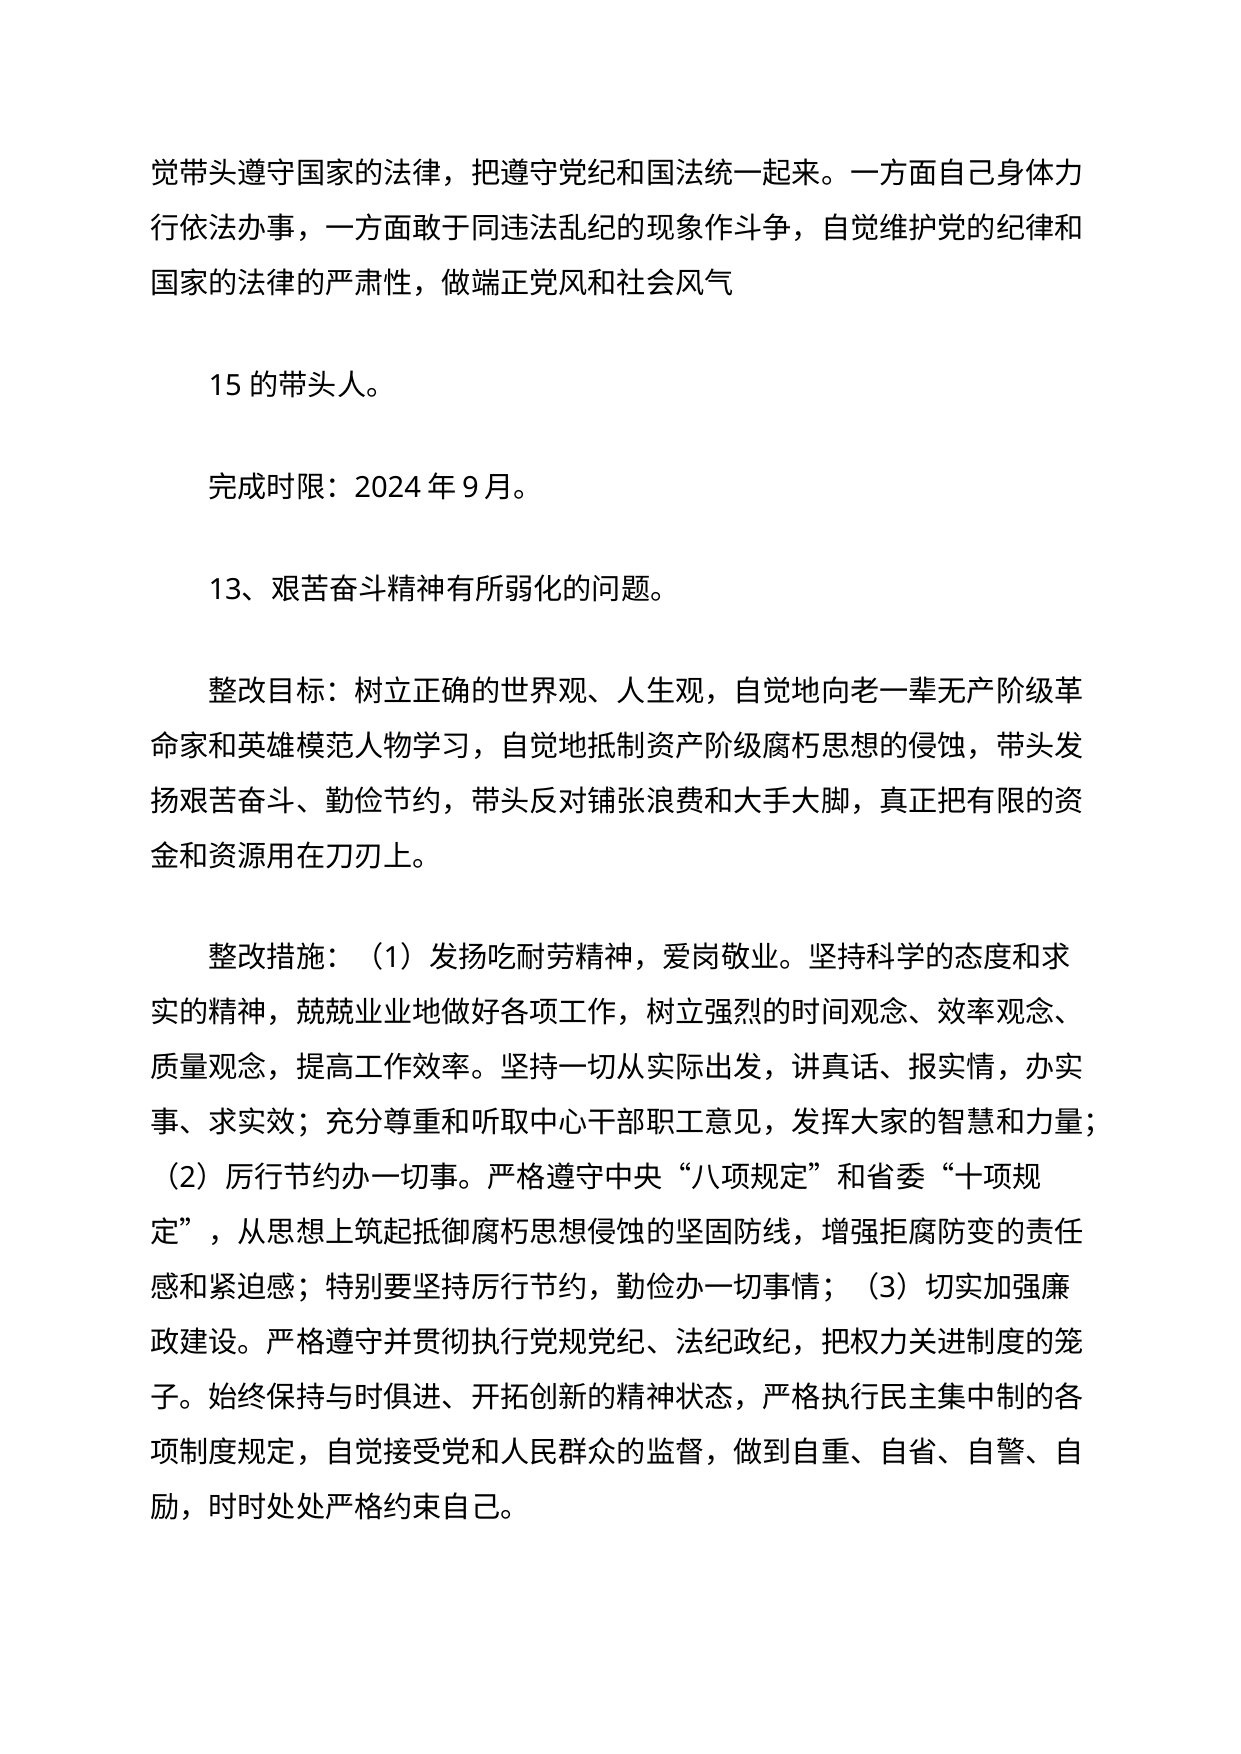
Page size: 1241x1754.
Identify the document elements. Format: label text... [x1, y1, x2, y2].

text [150, 150, 1090, 302]
text 整改措施：（1）发扬吃耐劳精神，爱岗敬业。坚持科学的态度和求实的精神，兢兢业业地做好各项工作，树立强烈的时间观念、效率观念、质量观念，提高工作效率。坚持一切从实际出发，讲真话、报实情，办实事、求实效；充分尊重和听取中心干部职工意见，发挥大家的智慧和力量；（2）厉行节约办一切事。严格遵守中央“八项规定”和省委“十项规定”，从思想上筑起抵御腐朽思想侵蚀的坚固防线，增强拒腐防变的责任感和紧迫感；特别要坚持厉行节约，勤俭办一切事情；（3）切实加强廉政建设。严格遵守并贯彻执行党规党纪、法纪政纪，把权力关进制度的笼子。始终保持与时俱进、开拓创新的精神状态，严格执行民主集中制的各项制度规定，自觉接受党和人民群众的监督，做到自重、自省、自警、自励，时时处处严格约束自己。 [150, 934, 1090, 1526]
text 完成时限：2024年9月。 [150, 463, 1090, 506]
text 15 的带头人。 [150, 362, 1090, 404]
text 13、艰苦奋斗精神有所弱化的问题。 [150, 566, 1090, 608]
text 整改目标：树立正确的世界观、人生观，自觉地向老一辈无产阶级革命家和英雄模范人物学习，自觉地抵制资产阶级腐朽思想的侵蚀，带头发扬艰苦奋斗、勤俭节约，带头反对铺张浪费和大手大脚，真正把有限的资金和资源用在刀刃上。 [150, 667, 1090, 874]
